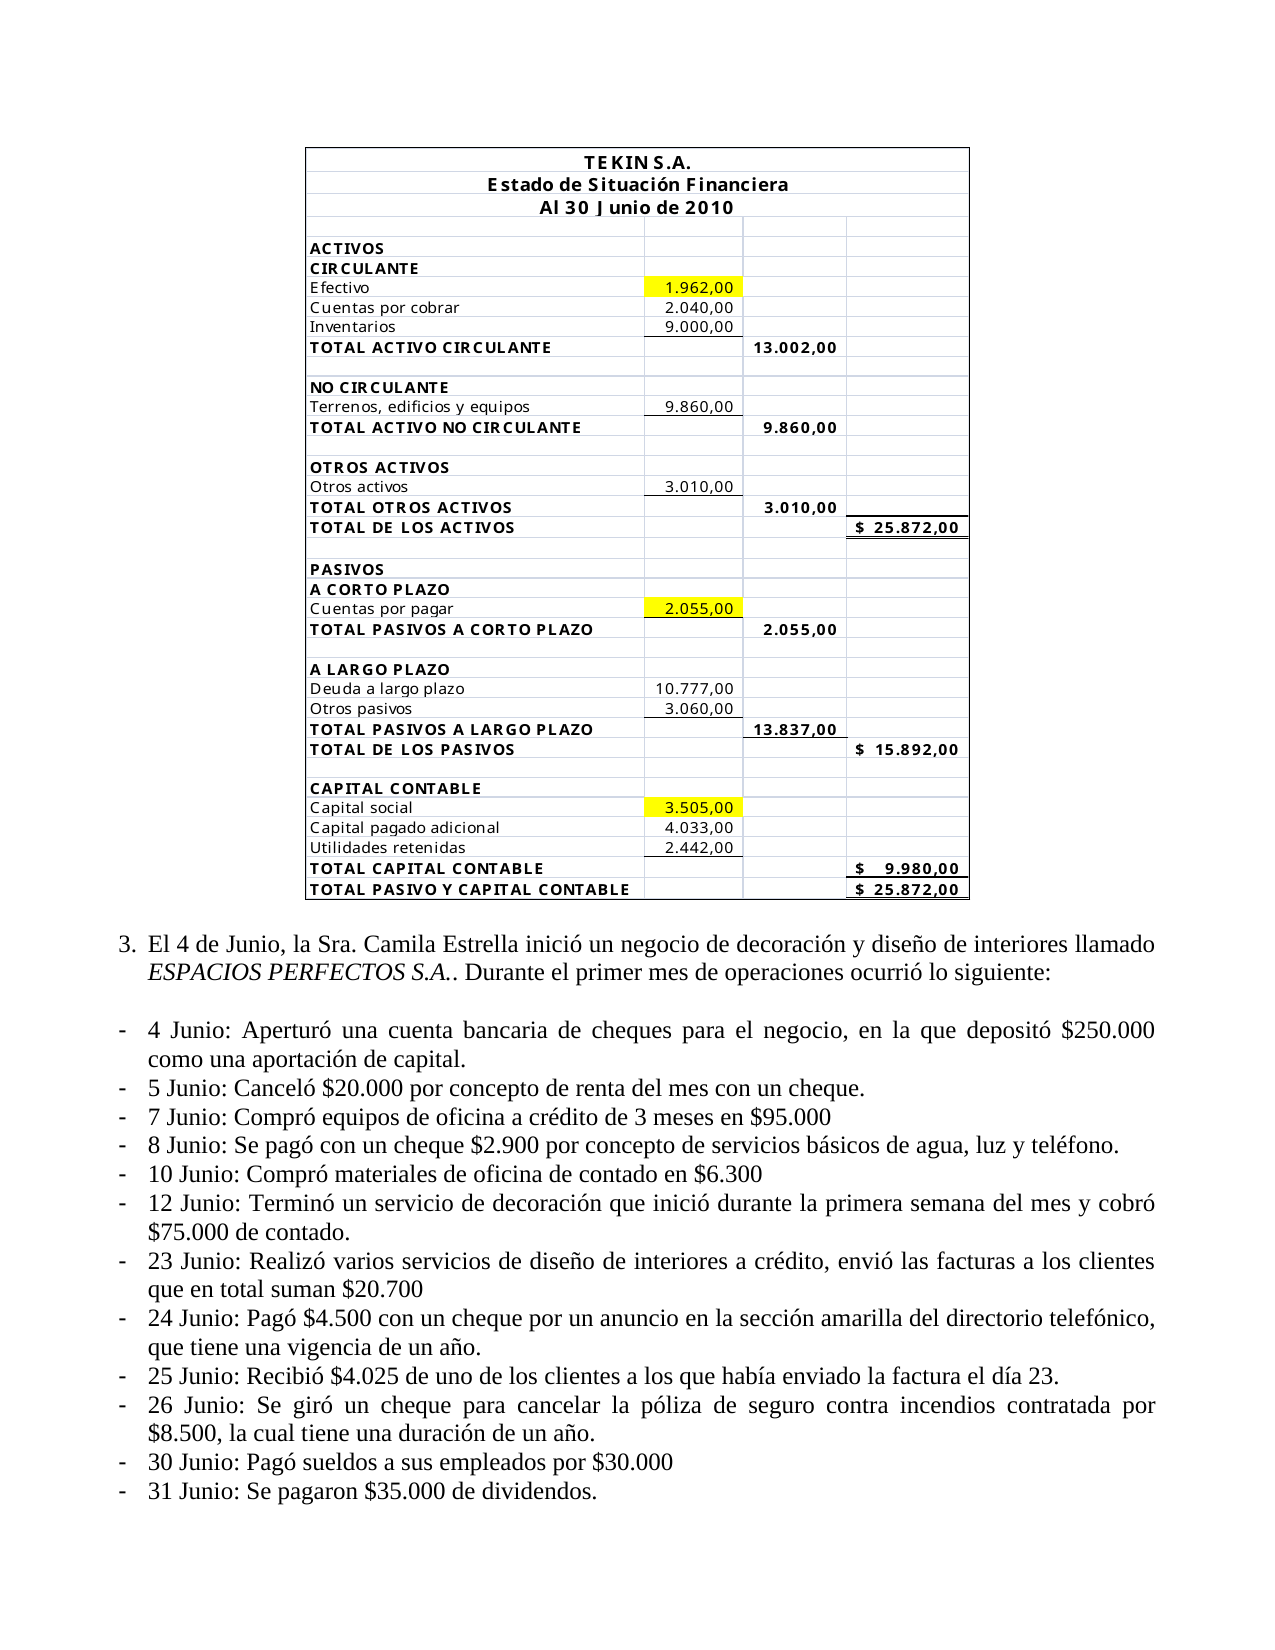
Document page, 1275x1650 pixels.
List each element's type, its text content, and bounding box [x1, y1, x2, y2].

list 23 Junio: Realizó varios servicios de diseño de interiores a crédito, envió las facturas a los clientes que en total suman $20.700 [118, 1246, 1157, 1303]
list 25 Junio: Recibió $4.025 de uno de los clientes a los que había enviado la factura el día 23. [118, 1361, 1157, 1390]
list 7 Junio: Compró equipos de oficina a crédito de 3 meses en $95.000 [118, 1101, 1157, 1130]
list 5 Junio: Canceló $20.000 por concepto de renta del mes con un cheque. [118, 1073, 1157, 1101]
list 24 Junio: Pagó $4.500 con un cheque por un anuncio en la sección amarilla del directorio telefónico, que tiene una vigencia de un año. [118, 1303, 1157, 1361]
list 10 Junio: Compró materiales de oficina de contado en $6.300 [118, 1159, 1157, 1188]
list 30 Junio: Pagó sueldos a sus empleados por $30.000 [118, 1447, 1157, 1476]
list 4 Junio: Aperturó una cuenta bancaria de cheques para el negocio, en la que depositó $250.000 como una aportación de capital. [118, 1015, 1157, 1073]
list El 4 de Junio, la Sra. Camila Estrella inició un negocio de decoración y diseño de interiores llamado ESPACIOS PERFECTOS S.A.. Durante el primer mes de operaciones ocurrió lo siguiente: [118, 929, 1157, 986]
list 12 Junio: Terminó un servicio de decoración que inició durante la primera semana del mes y cobró $75.000 de contado. [118, 1188, 1157, 1246]
list 31 Junio: Se pagaron $35.000 de dividendos. [118, 1476, 1157, 1505]
list 8 Junio: Se pagó con un cheque $2.900 por concepto de servicios básicos de agua, luz y teléfono. [118, 1130, 1157, 1159]
list 26 Junio: Se giró un cheque para cancelar la póliza de seguro contra incendios contratada por $8.500, la cual tiene una duración de un año. [118, 1390, 1157, 1447]
